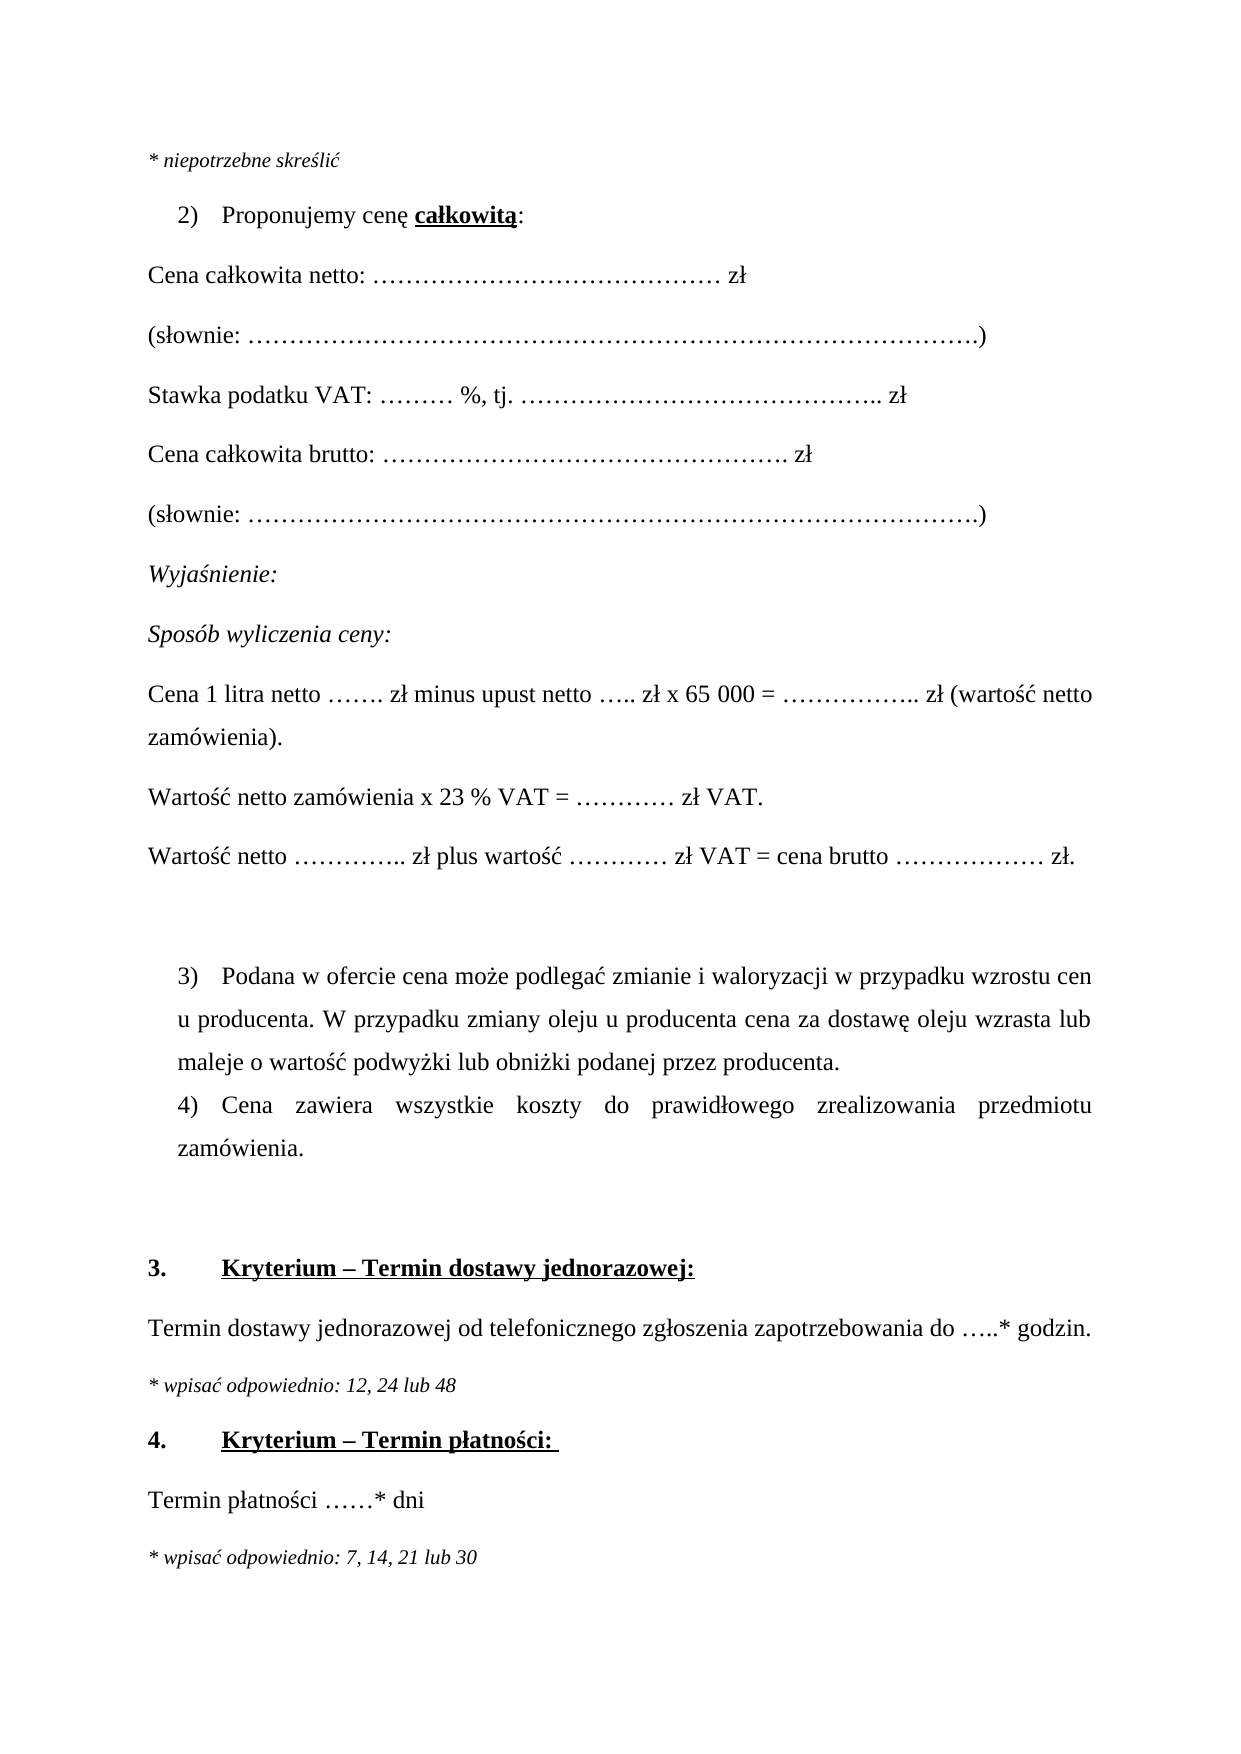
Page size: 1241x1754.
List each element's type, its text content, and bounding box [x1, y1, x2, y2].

text Sposób wyliczenia ceny: [148, 619, 1093, 648]
text Wartość netto zamówienia x 23 % VAT = ………… zł VAT. [148, 782, 1093, 810]
text Stawka podatku VAT: ……… %, tj. …………………………………….. zł [148, 380, 1093, 408]
text Wyjaśnienie: [148, 559, 1093, 588]
list Proponujemy cenę całkowitą: [177, 200, 1093, 229]
text * wpisać odpowiednio: 12, 24 lub 48 [148, 1373, 1093, 1397]
text * wpisać odpowiednio: 7, 14, 21 lub 30 [148, 1545, 1093, 1569]
text (słownie: …………………………………………………………………………….) [148, 320, 1093, 349]
text * niepotrzebne skreślić [148, 148, 1093, 172]
list Cena zawiera wszystkie koszty do prawidłowego zrealizowania przedmiotu zamówienia. [177, 1090, 1093, 1162]
text Termin dostawy jednorazowej od telefonicznego zgłoszenia zapotrzebowania do …..* godzin. [148, 1313, 1093, 1342]
text Termin płatności ……* dni [148, 1485, 1093, 1514]
text Cena 1 litra netto ……. zł minus upust netto ….. zł x 65 000 = …………….. zł (wartość netto zamówienia). [148, 679, 1093, 751]
text Cena całkowita netto: …………………………………… zł [148, 260, 1093, 289]
list Podana w ofercie cena może podlegać zmianie i waloryzacji w przypadku wzrostu cen u producenta. W przypadku zmiany oleju u producenta cena za dostawę oleju wzrasta lub maleje o wartość podwyżki lub obniżki podanej przez producenta. [177, 961, 1093, 1076]
list Kryterium – Termin płatności: [148, 1425, 1093, 1454]
text Cena całkowita brutto: …………………………………………. zł [148, 439, 1093, 468]
text (słownie: …………………………………………………………………………….) [148, 499, 1093, 528]
text Wartość netto ………….. zł plus wartość ………… zł VAT = cena brutto ……………… zł. [148, 841, 1093, 870]
list Kryterium – Termin dostawy jednorazowej: [148, 1253, 1093, 1282]
